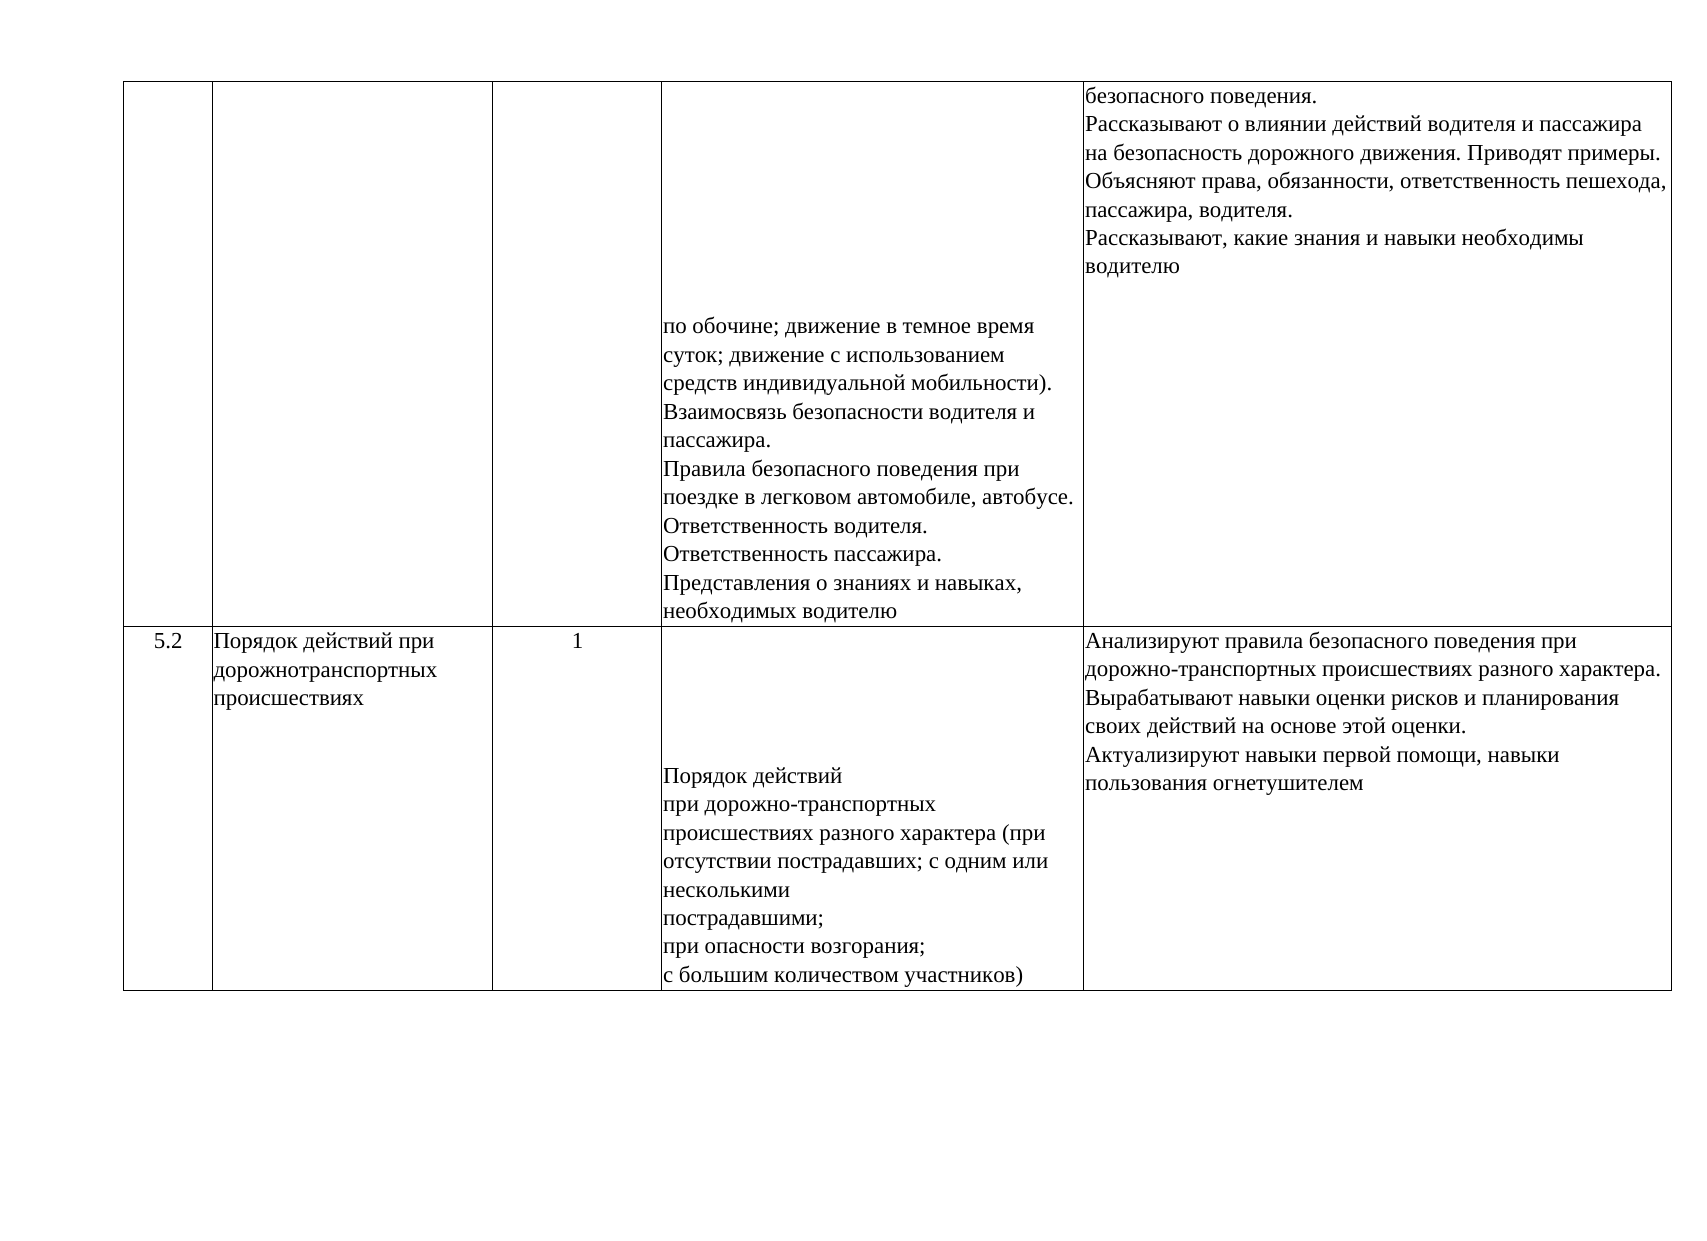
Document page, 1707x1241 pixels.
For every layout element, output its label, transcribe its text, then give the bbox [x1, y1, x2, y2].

table_header [124, 82, 212, 626]
table_cell Порядок действий при дорожно-транспортных происшествиях разного характера (при отсутствии пострадавших; с одним или несколькими пострадавшими; при опасности возгорания; с большим количеством участников) [662, 627, 1083, 990]
table_header [213, 82, 492, 626]
table_cell Анализируют правила безопасного поведения при дорожно-транспортных происшествиях разного характера. Вырабатывают навыки оценки рисков и планирования своих действий на основе этой оценки. Актуализируют навыки первой помощи, навыки пользования огнетушителем [1084, 627, 1671, 990]
table_header [493, 82, 661, 626]
table_cell 1 [493, 627, 661, 990]
table_cell Порядок действий при дорожнотранспортных происшествиях [213, 627, 492, 990]
table_cell 5.2 [124, 627, 212, 990]
table_header по обочине; движение в темное время суток; движение с использованием средств индивидуальной мобильности). Взаимосвязь безопасности водителя и пассажира. Правила безопасного поведения при поездке в легковом автомобиле, автобусе. Ответственность водителя. Ответственность пассажира. Представления о знаниях и навыках, необходимых водителю [662, 82, 1083, 626]
table_header безопасного поведения. Рассказывают о влиянии действий водителя и пассажира на безопасность дорожного движения. Приводят примеры. Объясняют права, обязанности, ответственность пешехода, пассажира, водителя. Рассказывают, какие знания и навыки необходимы водителю [1084, 82, 1671, 626]
